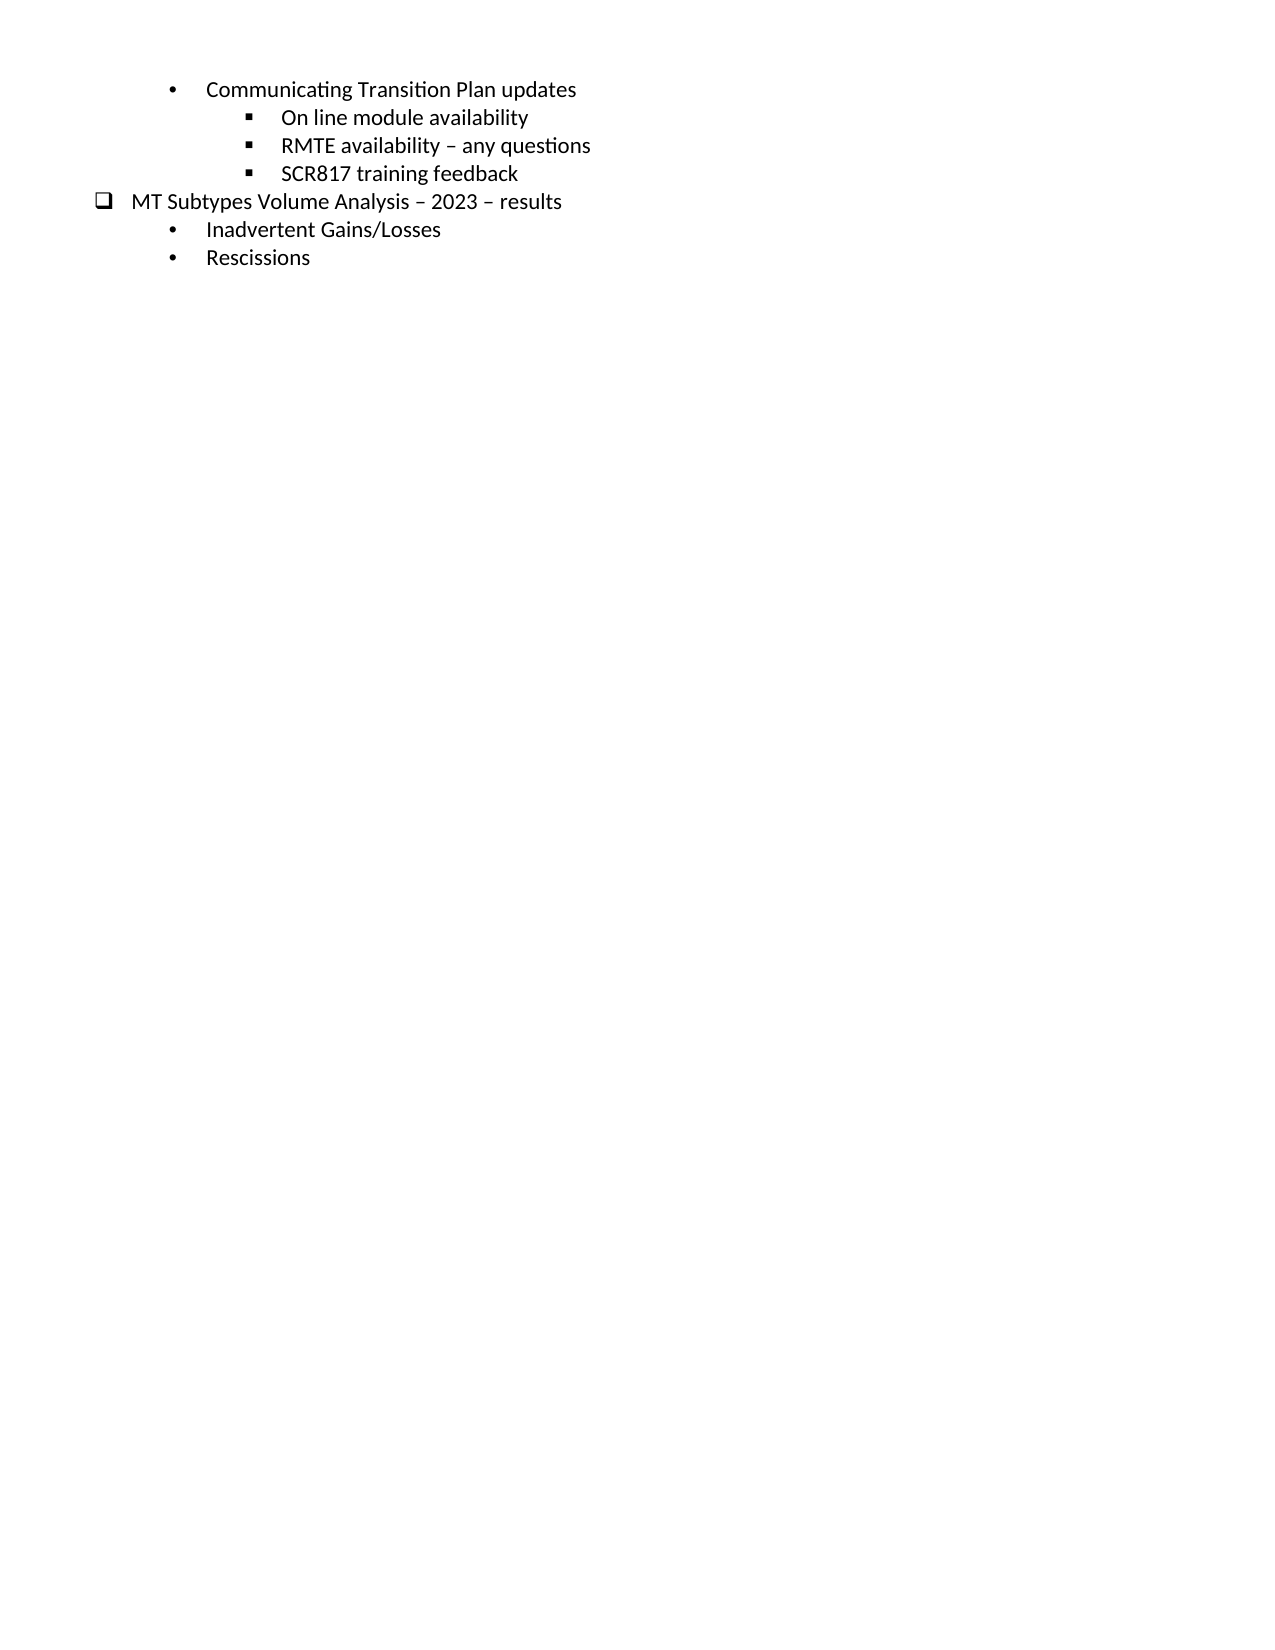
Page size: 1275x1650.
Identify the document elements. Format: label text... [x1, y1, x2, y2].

list Rescissions [169, 243, 1200, 271]
list On line module availability [244, 103, 1200, 131]
list Communicating Transition Plan updates [169, 75, 1200, 103]
list Inadvertent Gains/Losses [169, 215, 1200, 243]
list RMTE availability – any questions [244, 131, 1200, 159]
list SCR817 training feedback [244, 159, 1200, 187]
list MT Subtypes Volume Analysis – 2023 – results [94, 187, 1200, 215]
